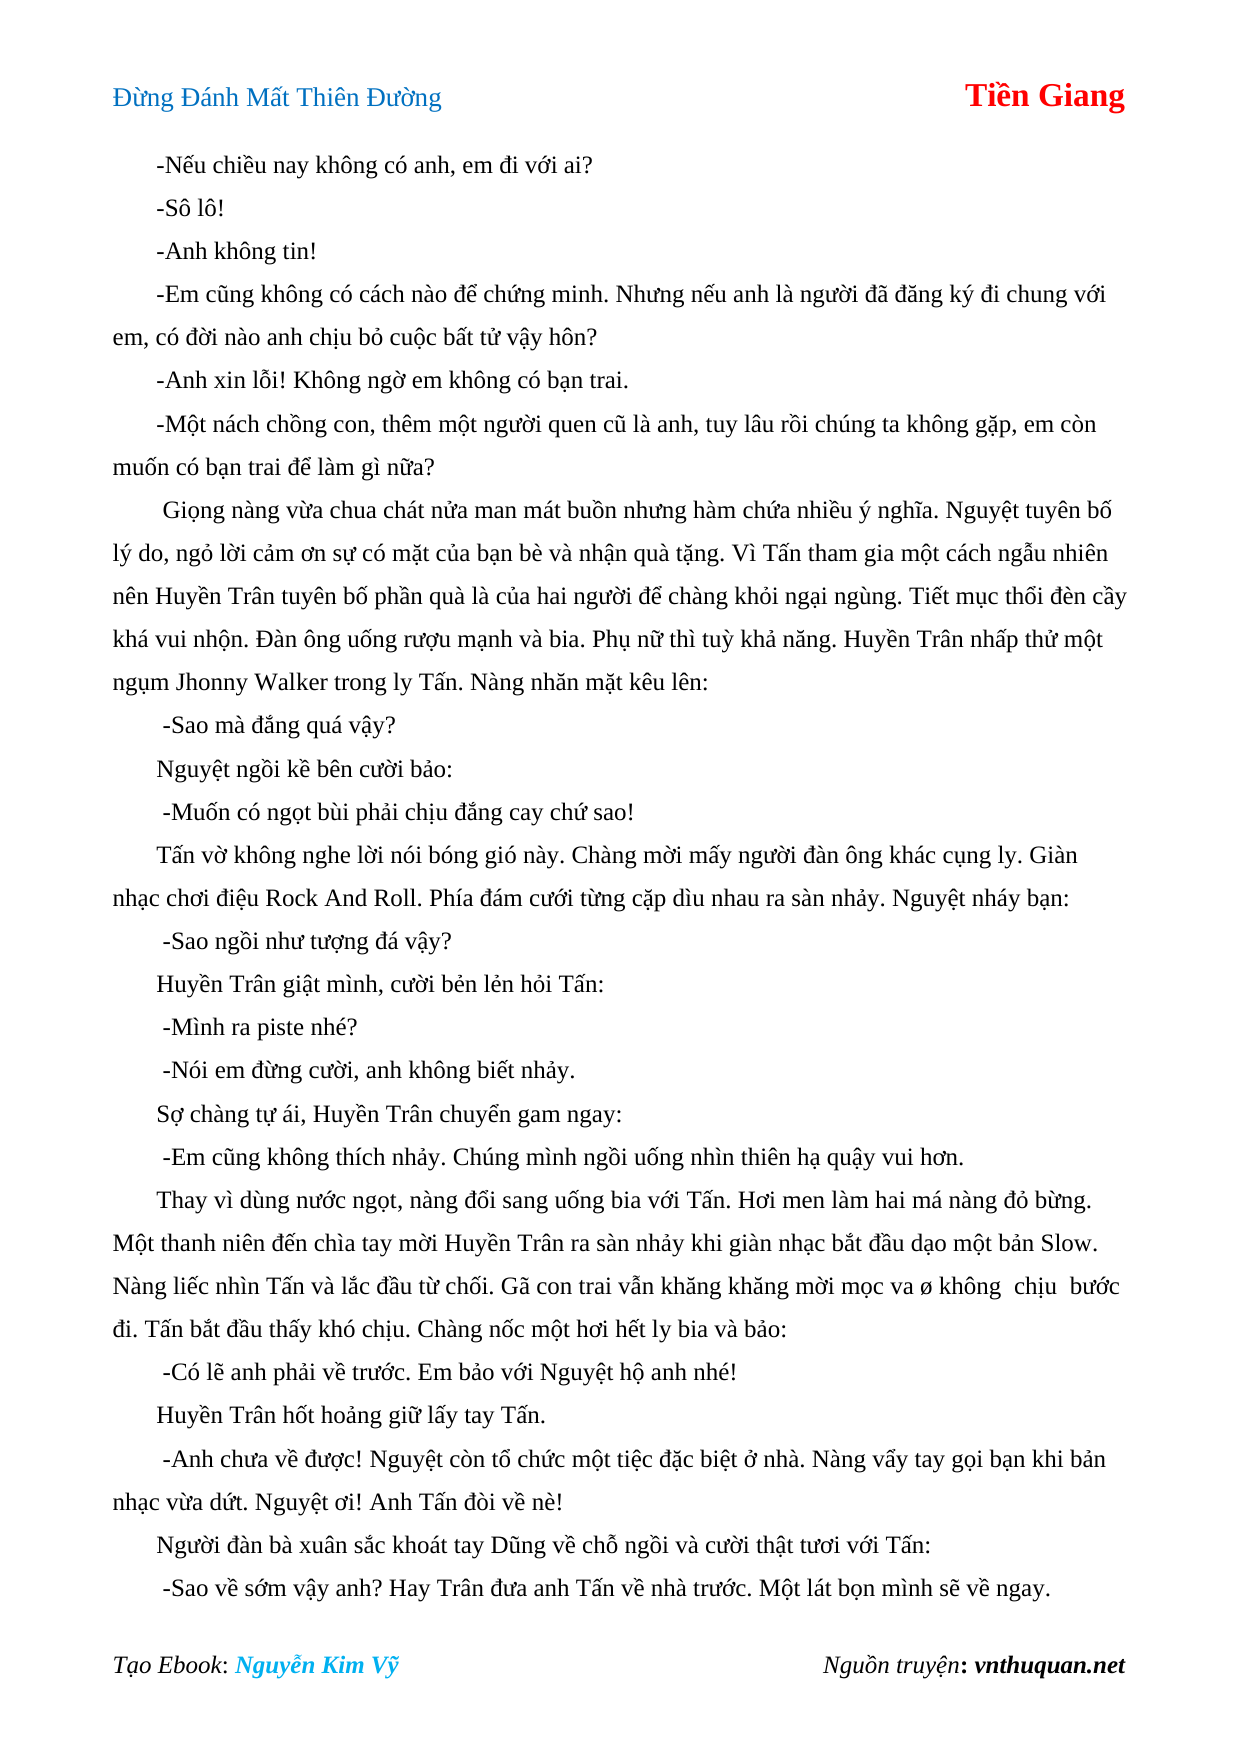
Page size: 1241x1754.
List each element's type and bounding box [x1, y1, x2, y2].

text [112, 150, 1128, 1602]
